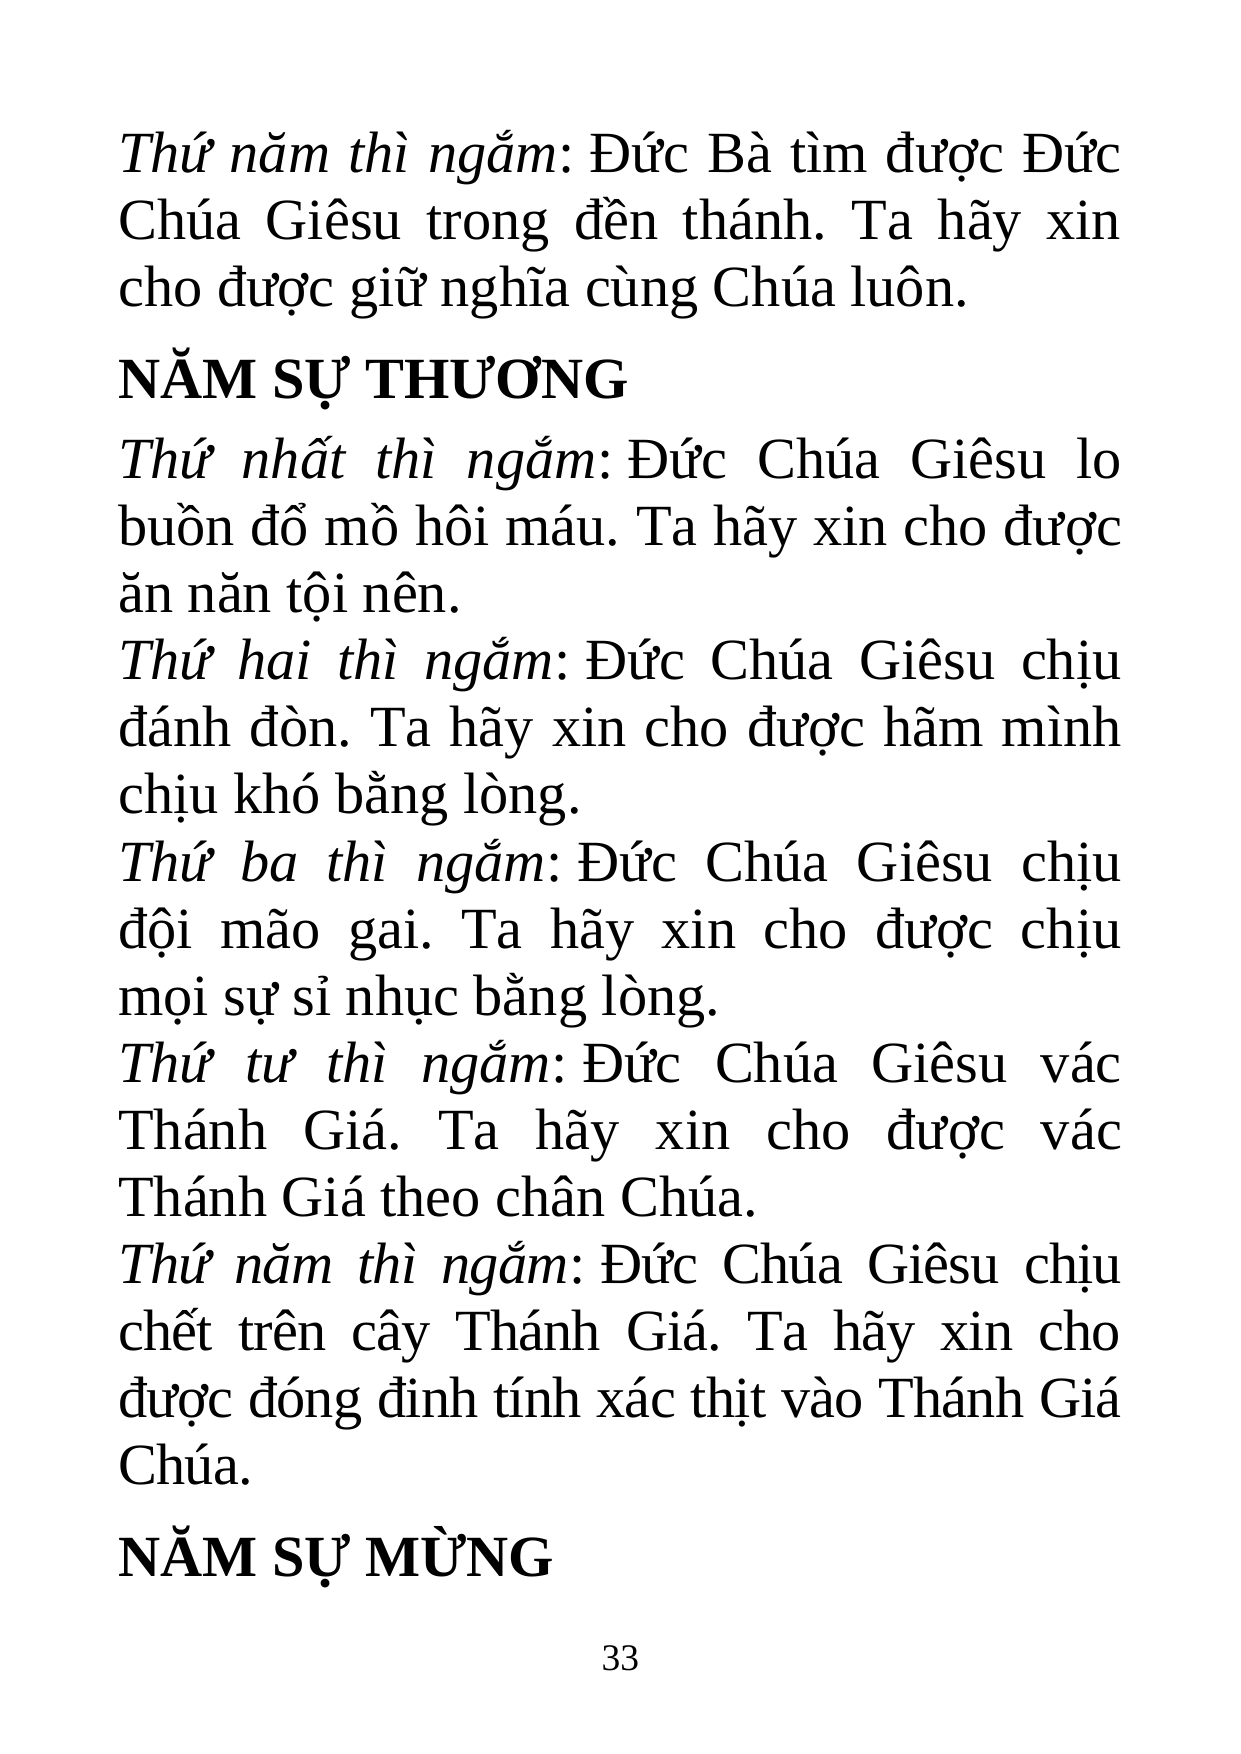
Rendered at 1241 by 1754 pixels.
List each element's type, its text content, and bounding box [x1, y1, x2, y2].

text Thứ năm thì ngắm: Ðức Chúa Giêsu chịu chết trên cây Thánh Giá. Ta hãy xin cho được đóng đinh tính xác thịt vào Thánh Giá Chúa. [118, 1229, 1122, 1497]
text Thứ tư thì ngắm: Ðức Chúa Giêsu vác Thánh Giá. Ta hãy xin cho được vác Thánh Giá theo chân Chúa. [118, 1028, 1122, 1229]
text Thứ hai thì ngắm: Ðức Chúa Giêsu chịu đánh đòn. Ta hãy xin cho được hãm mình chịu khó bằng lòng. [118, 625, 1122, 826]
text Thứ năm thì ngắm: Ðức Bà tìm được Ðức Chúa Giêsu trong đền thánh. Ta hãy xin cho được giữ nghĩa cùng Chúa luôn. [118, 118, 1122, 319]
text NĂM SỰ MỪNG [118, 1522, 1122, 1589]
text Thứ nhất thì ngắm: Ðức Chúa Giêsu lo buồn đổ mồ hôi máu. Ta hãy xin cho được ăn năn tội nên. [118, 424, 1122, 625]
text Thứ ba thì ngắm: Ðức Chúa Giêsu chịu đội mão gai. Ta hãy xin cho được chịu mọi sự sỉ nhục bằng lòng. [118, 826, 1122, 1028]
text NĂM SỰ THƯƠNG [118, 344, 1122, 411]
